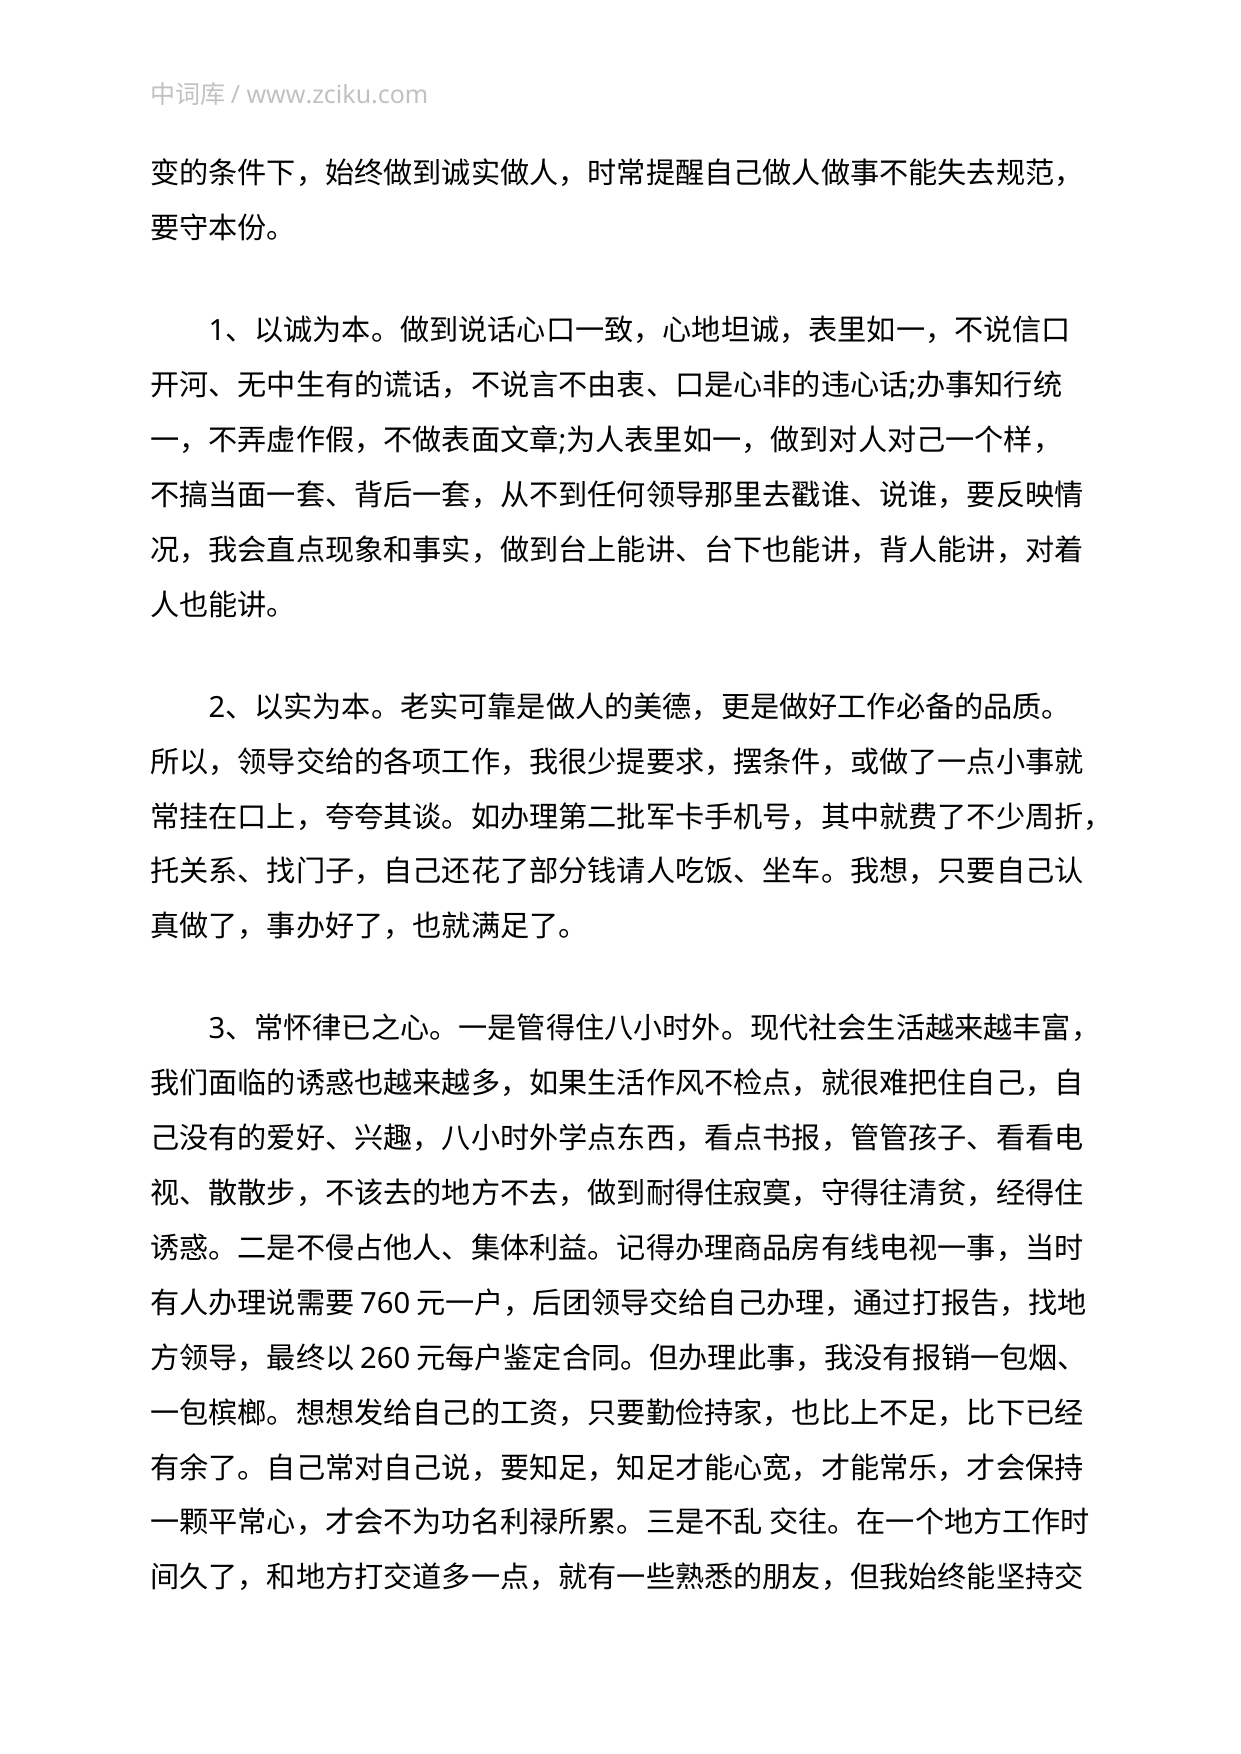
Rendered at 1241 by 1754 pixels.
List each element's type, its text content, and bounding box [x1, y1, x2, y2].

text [150, 1005, 1090, 1596]
text 2、以实为本。老实可靠是做人的美德，更是做好工作必备的品质。所以，领导交给的各项工作，我很少提要求，摆条件，或做了一点小事就常挂在口上，夸夸其谈。如办理第二批军卡手机号，其中就费了不少周折，托关系、找门子，自己还花了部分钱请人吃饭、坐车。我想，只要自己认真做了，事办好了，也就满足了。 [150, 683, 1090, 945]
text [150, 150, 1090, 247]
text 1、以诚为本。做到说话心口一致，心地坦诚，表里如一，不说信口开河、无中生有的谎话，不说言不由衷、口是心非的违心话;办事知行统一，不弄虚作假，不做表面文章;为人表里如一，做到对人对己一个样，不搞当面一套、背后一套，从不到任何领导那里去戳谁、说谁，要反映情况，我会直点现象和事实，做到台上能讲、台下也能讲，背人能讲，对着人也能讲。 [150, 307, 1090, 624]
